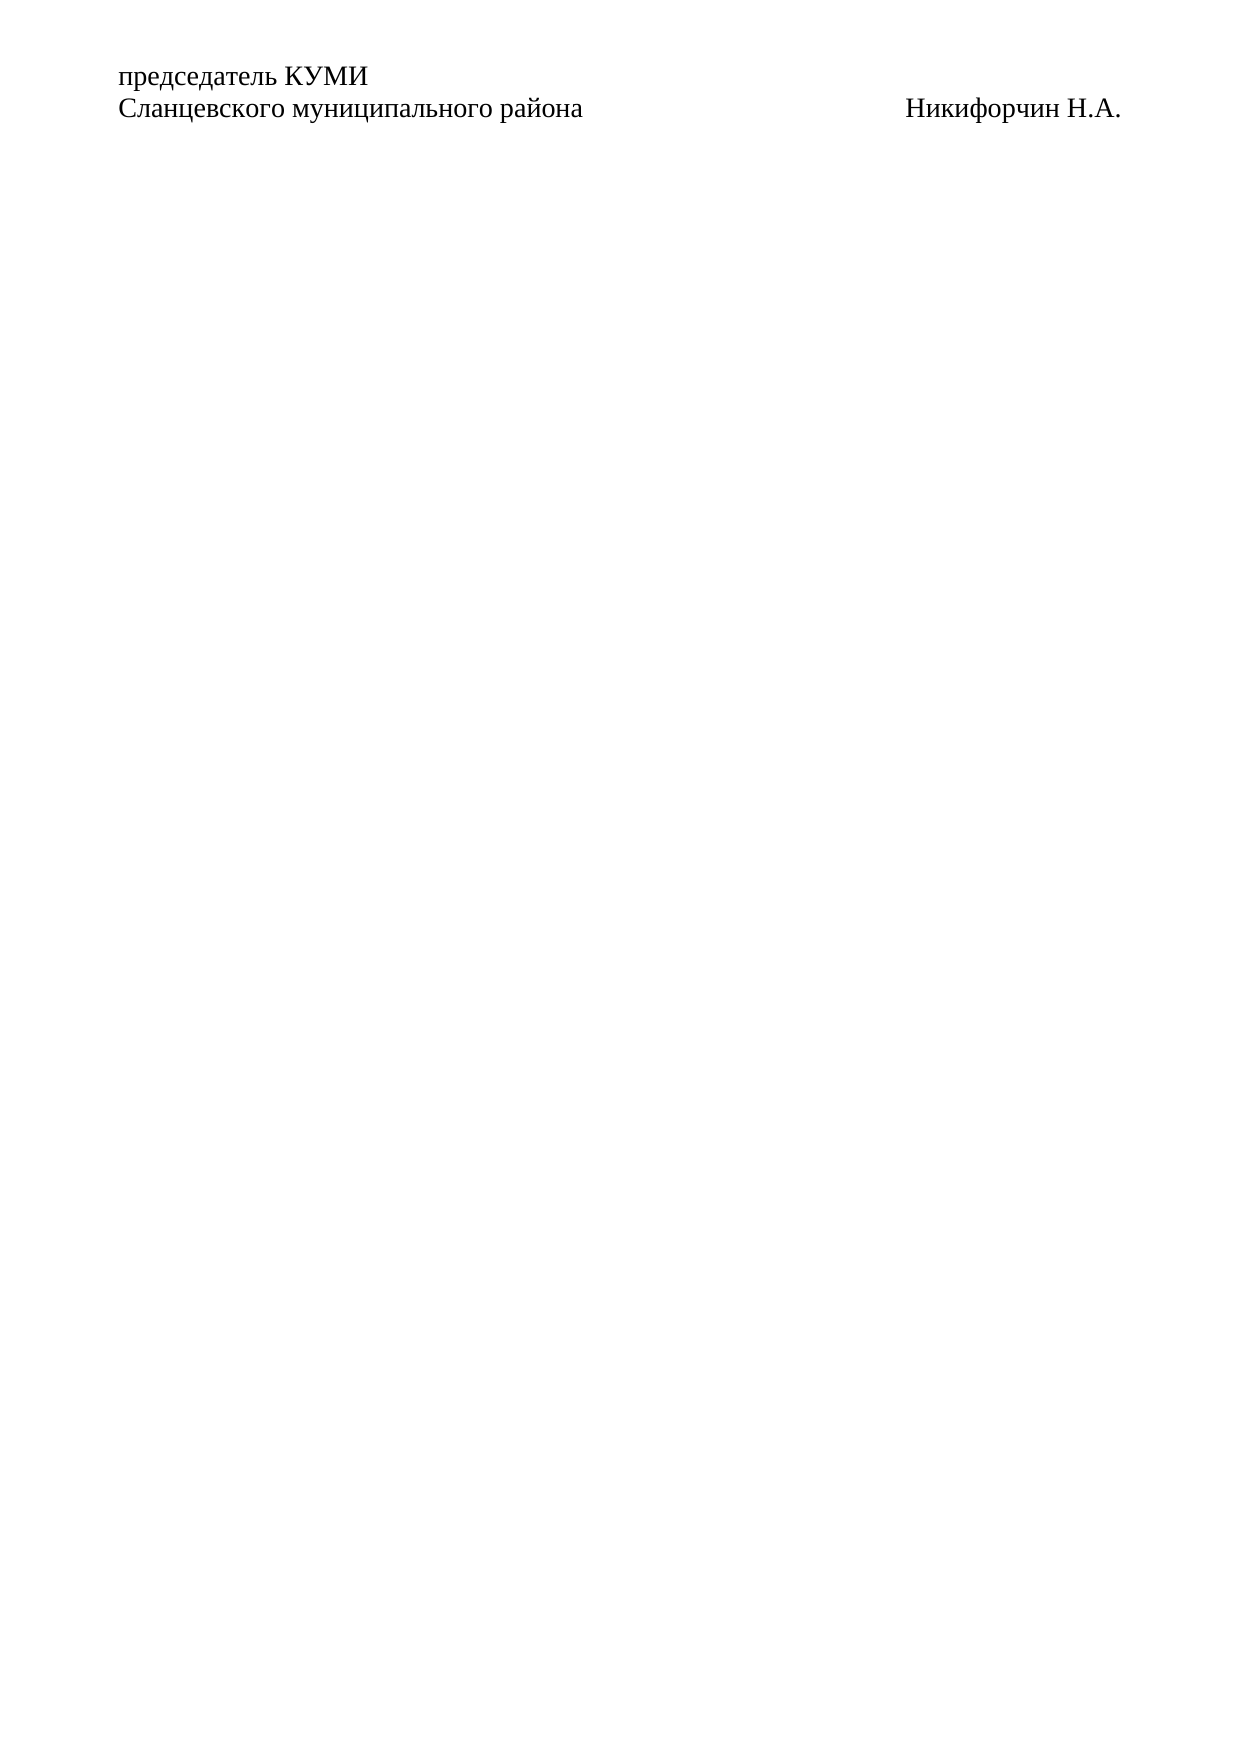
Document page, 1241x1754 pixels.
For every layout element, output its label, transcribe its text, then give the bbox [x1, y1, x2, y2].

list председатель КУМИ [118, 59, 1181, 91]
list Сланцевского муниципального района Никифорчин Н.А. [118, 91, 1181, 124]
